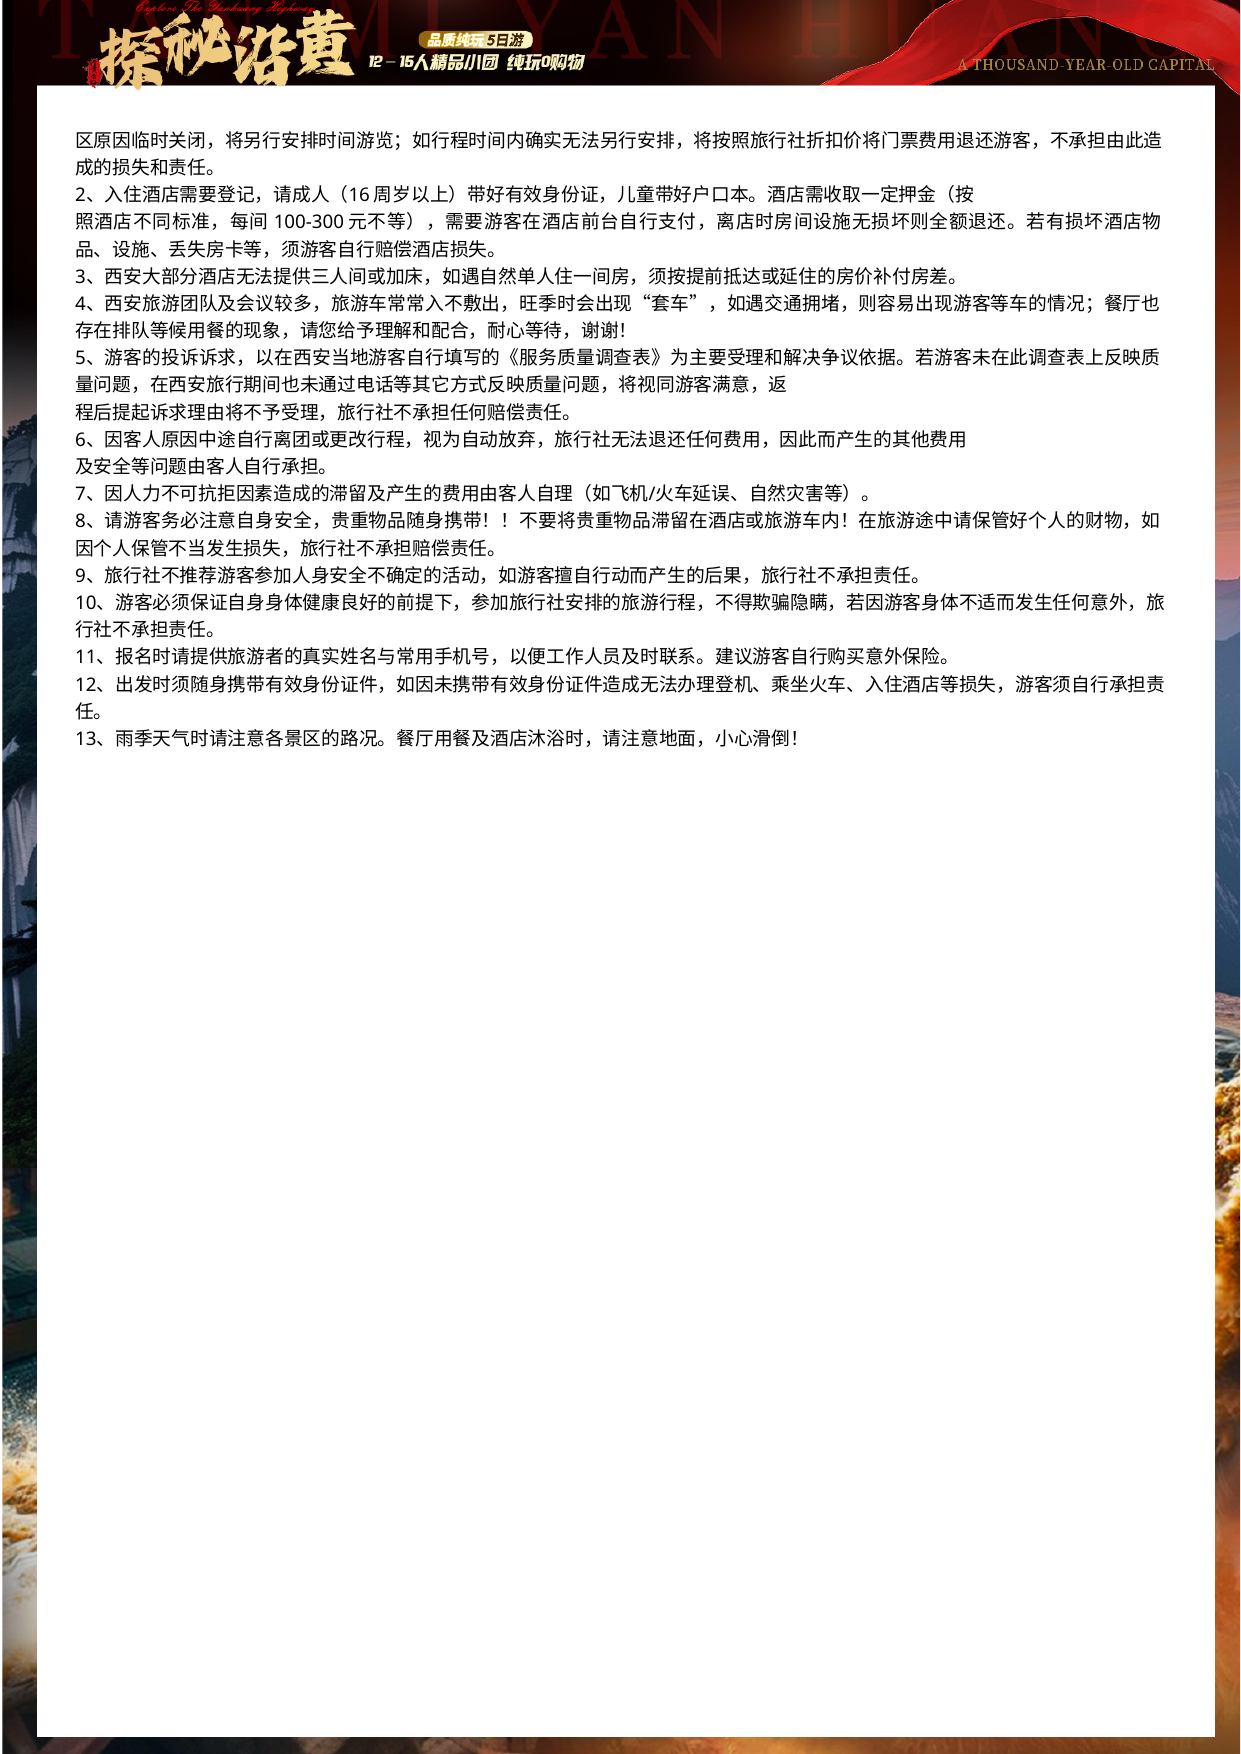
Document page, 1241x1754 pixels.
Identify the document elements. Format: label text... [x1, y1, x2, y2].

picture [2, 0, 1241, 1754]
text 照酒店不同标准，每间100-300元不等），需要游客在酒店前台自行支付，离店时房间设施无损坏则全额退还。若有损坏酒店物品、设施、丢失房卡等，须游客自行赔偿酒店损失。 [75, 207, 1165, 261]
text 12、出发时须随身携带有效身份证件，如因未携带有效身份证件造成无法办理登机、乘坐火车、入住酒店等损失，游客须自行承担责任。 [75, 669, 1165, 723]
text 7、因人力不可抗拒因素造成的滞留及产生的费用由客人自理（如飞机/火车延误、自然灾害等）。 [75, 479, 1165, 506]
text 8、请游客务必注意自身安全，贵重物品随身携带！！不要将贵重物品滞留在酒店或旅游车内！在旅游途中请保管好个人的财物，如因个人保管不当发生损失，旅行社不承担赔偿责任。 [75, 506, 1165, 560]
text 2、入住酒店需要登记，请成人（16周岁以上）带好有效身份证，儿童带好户口本。酒店需收取一定押金（按 [75, 180, 1165, 207]
text 13、雨季天气时请注意各景区的路况。餐厅用餐及酒店沐浴时，请注意地面，小心滑倒！ [75, 723, 1165, 751]
list 因客人原因中途自行离团或更改行程，视为自动放弃，旅行社无法退还任何费用，因此而产生的其他费用 [75, 424, 1165, 452]
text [75, 125, 1165, 180]
text 程后提起诉求理由将不予受理，旅行社不承担任何赔偿责任。 [75, 397, 1165, 424]
text 3、西安大部分酒店无法提供三人间或加床，如遇自然单人住一间房，须按提前抵达或延住的房价补付房差。 [75, 261, 1165, 288]
text 10、游客必须保证自身身体健康良好的前提下，参加旅行社安排的旅游行程，不得欺骗隐瞒，若因游客身体不适而发生任何意外，旅行社不承担责任。 [75, 588, 1165, 642]
text 5、游客的投诉诉求，以在西安当地游客自行填写的《服务质量调查表》为主要受理和解决争议依据。若游客未在此调查表上反映质量问题，在西安旅行期间也未通过电话等其它方式反映质量问题，将视同游客满意，返 [75, 343, 1165, 397]
text 4、西安旅游团队及会议较多，旅游车常常入不敷出，旺季时会出现“套车”，如遇交通拥堵，则容易出现游客等车的情况；餐厅也存在排队等候用餐的现象，请您给予理解和配合，耐心等待，谢谢！ [75, 288, 1165, 343]
text 9、旅行社不推荐游客参加人身安全不确定的活动，如游客擅自行动而产生的后果，旅行社不承担责任。 [75, 560, 1165, 588]
text 11、报名时请提供旅游者的真实姓名与常用手机号，以便工作人员及时联系。建议游客自行购买意外保险。 [75, 642, 1165, 669]
list 及安全等问题由客人自行承担。 [75, 452, 1165, 479]
